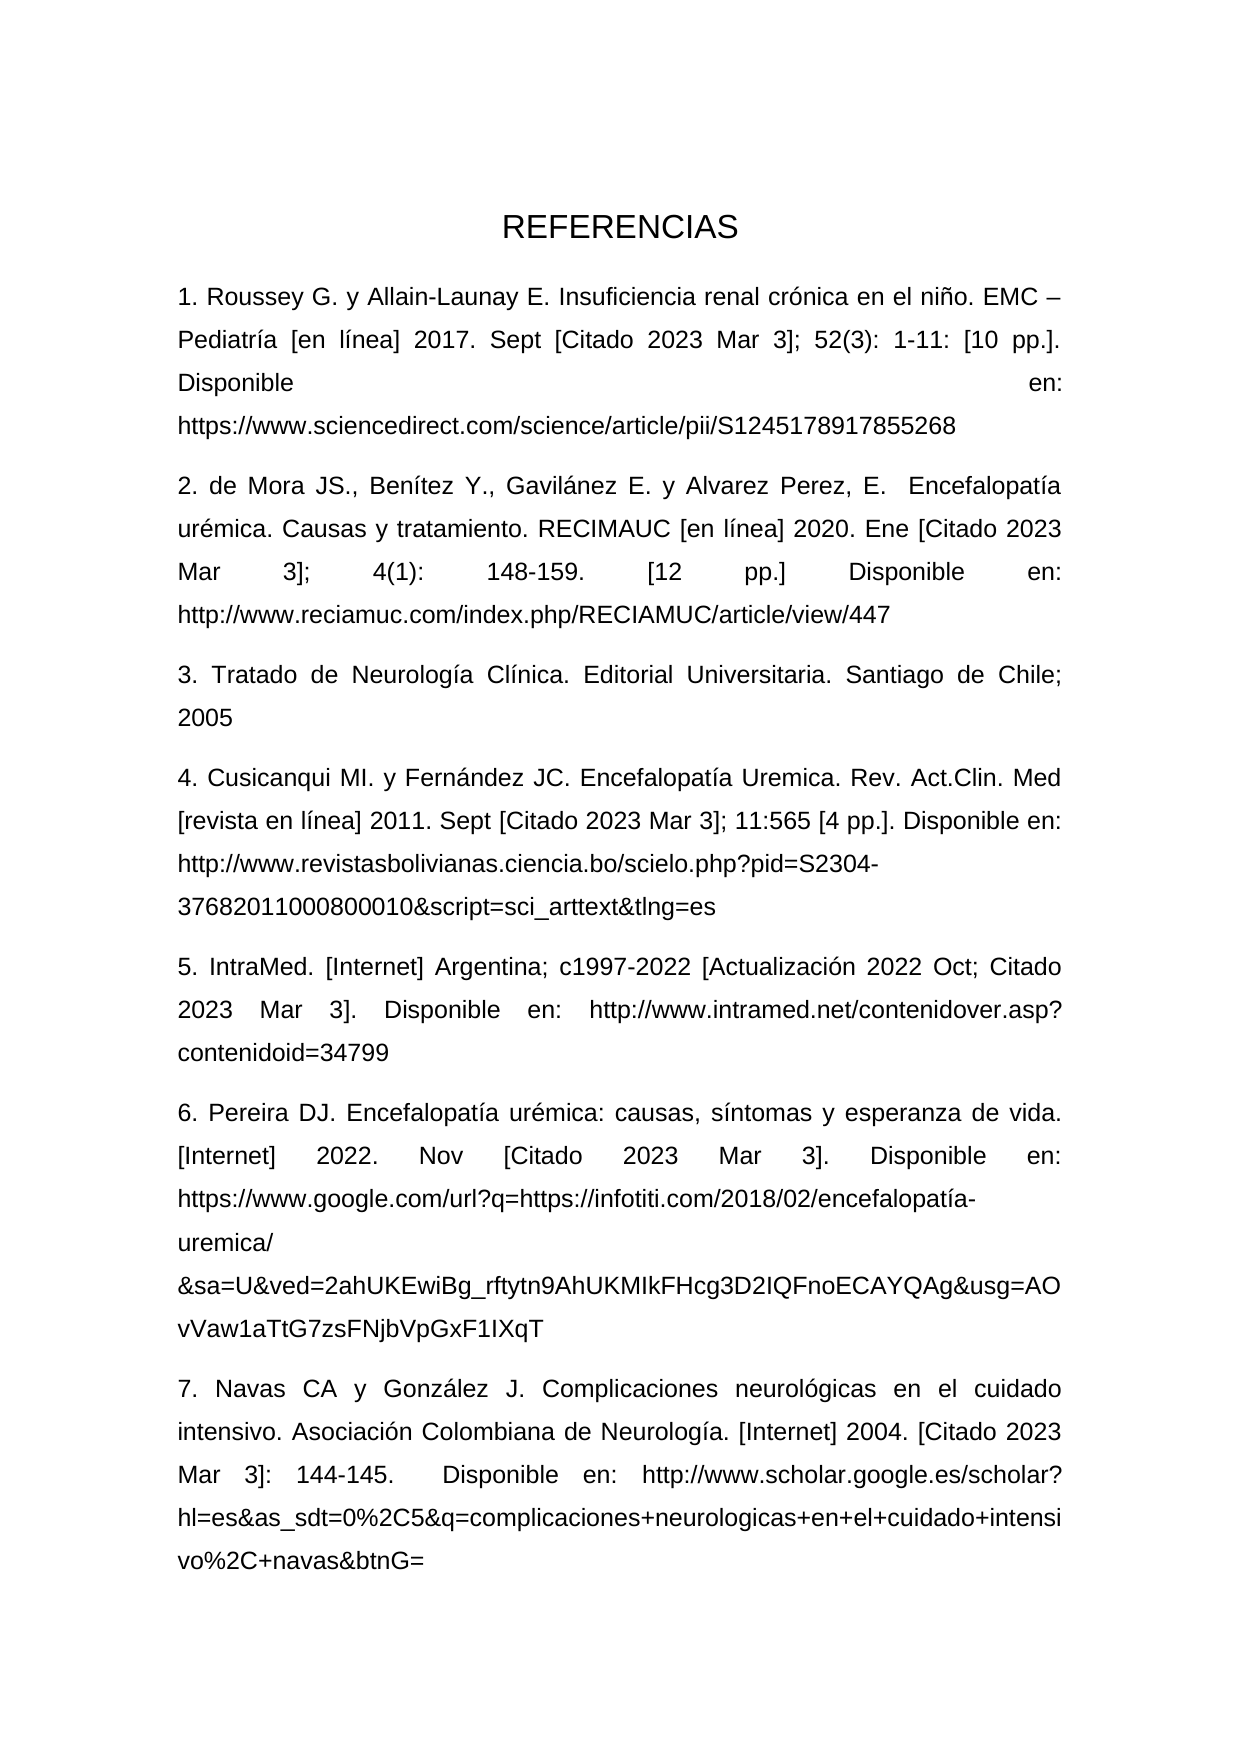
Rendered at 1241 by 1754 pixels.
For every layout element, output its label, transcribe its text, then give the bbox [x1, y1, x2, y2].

text 2. de Mora JS., Benítez Y., Gavilánez E. y Alvarez Perez, E. Encefalopatía urémica. Causas y tratamiento. RECIMAUC [en línea] 2020. Ene [Citado 2023 Mar 3]; 4(1): 148-159. [12 pp.] Disponible en: http://www.reciamuc.com/index.php/RECIAMUC/article/view/447 [177, 471, 1063, 629]
text 7. Navas CA y González J. Complicaciones neurológicas en el cuidado intensivo. Asociación Colombiana de Neurología. [Internet] 2004. [Citado 2023 Mar 3]: 144-145. Disponible en: http://www.scholar.google.es/scholar?hl=es&as_sdt=0%2C5&q=complicaciones+neurologicas+en+el+cuidado+intensivo%2C+navas&btnG= [177, 1373, 1063, 1575]
text 5. IntraMed. [Internet] Argentina; c1997-2022 [Actualización 2022 Oct; Citado 2023 Mar 3]. Disponible en: http://www.intramed.net/contenidover.asp?contenidoid=34799 [177, 952, 1063, 1067]
text REFERENCIAS [177, 207, 1063, 246]
text 6. Pereira DJ. Encefalopatía urémica: causas, síntomas y esperanza de vida. [Internet] 2022. Nov [Citado 2023 Mar 3]. Disponible en: https://www.google.com/url?q=https://infotiti.com/2018/02/encefalopatía-uremica/&sa=U&ved=2ahUKEwiBg_rftytn9AhUKMIkFHcg3D2IQFnoECAYQAg&usg=AOvVaw1aTtG7zsFNjbVpGxF1IXqT [177, 1098, 1063, 1342]
text 4. Cusicanqui MI. y Fernández JC. Encefalopatía Uremica. Rev. Act.Clin. Med [revista en línea] 2011. Sept [Citado 2023 Mar 3]; 11:565 [4 pp.]. Disponible en: http://www.revistasbolivianas.ciencia.bo/scielo.php?pid=S2304-37682011000800010&script=sci_arttext&tlng=es [177, 763, 1063, 921]
text 1. Roussey G. y Allain-Launay E. Insuficiencia renal crónica en el niño. EMC – Pediatría [en línea] 2017. Sept [Citado 2023 Mar 3]; 52(3): 1-11: [10 pp.]. Disponible en: https://www.sciencedirect.com/science/article/pii/S1245178917855268 [177, 282, 1063, 440]
text 3. Tratado de Neurología Clínica. Editorial Universitaria. Santiago de Chile; 2005 [177, 660, 1063, 732]
